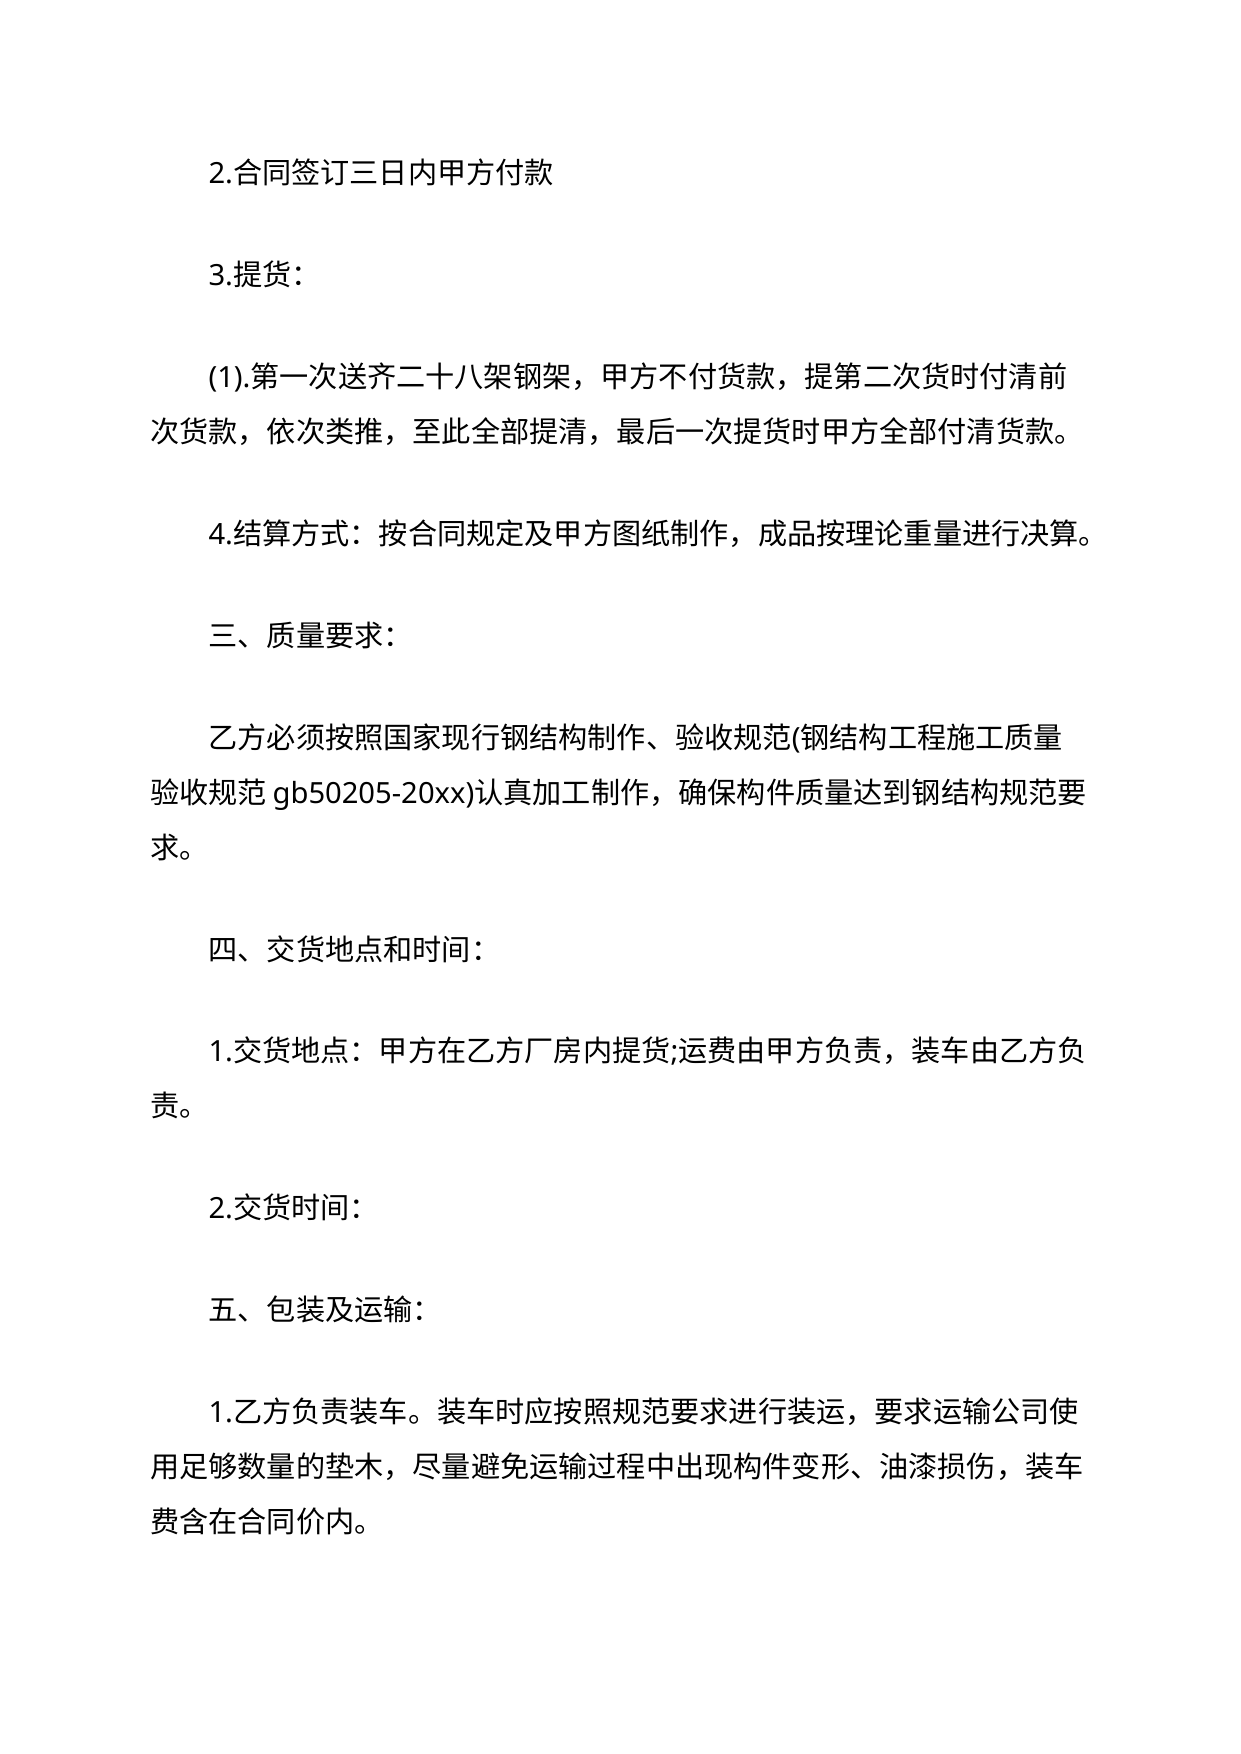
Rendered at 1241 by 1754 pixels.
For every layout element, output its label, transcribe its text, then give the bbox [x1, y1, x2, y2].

text 四、交货地点和时间： [150, 926, 1090, 968]
text 五、包装及运输： [150, 1287, 1090, 1329]
text 1.乙方负责装车。装车时应按照规范要求进行装运，要求运输公司使用足够数量的垫木，尽量避免运输过程中出现构件变形、油漆损伤，装车费含在合同价内。 [150, 1388, 1090, 1541]
text 3.提货： [150, 252, 1090, 294]
text 4.结算方式：按合同规定及甲方图纸制作，成品按理论重量进行决算。 [150, 511, 1090, 553]
text 2.交货时间： [150, 1185, 1090, 1227]
text 1.交货地点：甲方在乙方厂房内提货;运费由甲方负责，装车由乙方负责。 [150, 1028, 1090, 1125]
text 2.合同签订三日内甲方付款 [150, 150, 1090, 192]
text 乙方必须按照国家现行钢结构制作、验收规范(钢结构工程施工质量验收规范gb50205-20xx)认真加工制作，确保构件质量达到钢结构规范要求。 [150, 714, 1090, 867]
text (1).第一次送齐二十八架钢架，甲方不付货款，提第二次货时付清前次货款，依次类推，至此全部提清，最后一次提货时甲方全部付清货款。 [150, 354, 1090, 451]
text 三、质量要求： [150, 613, 1090, 655]
